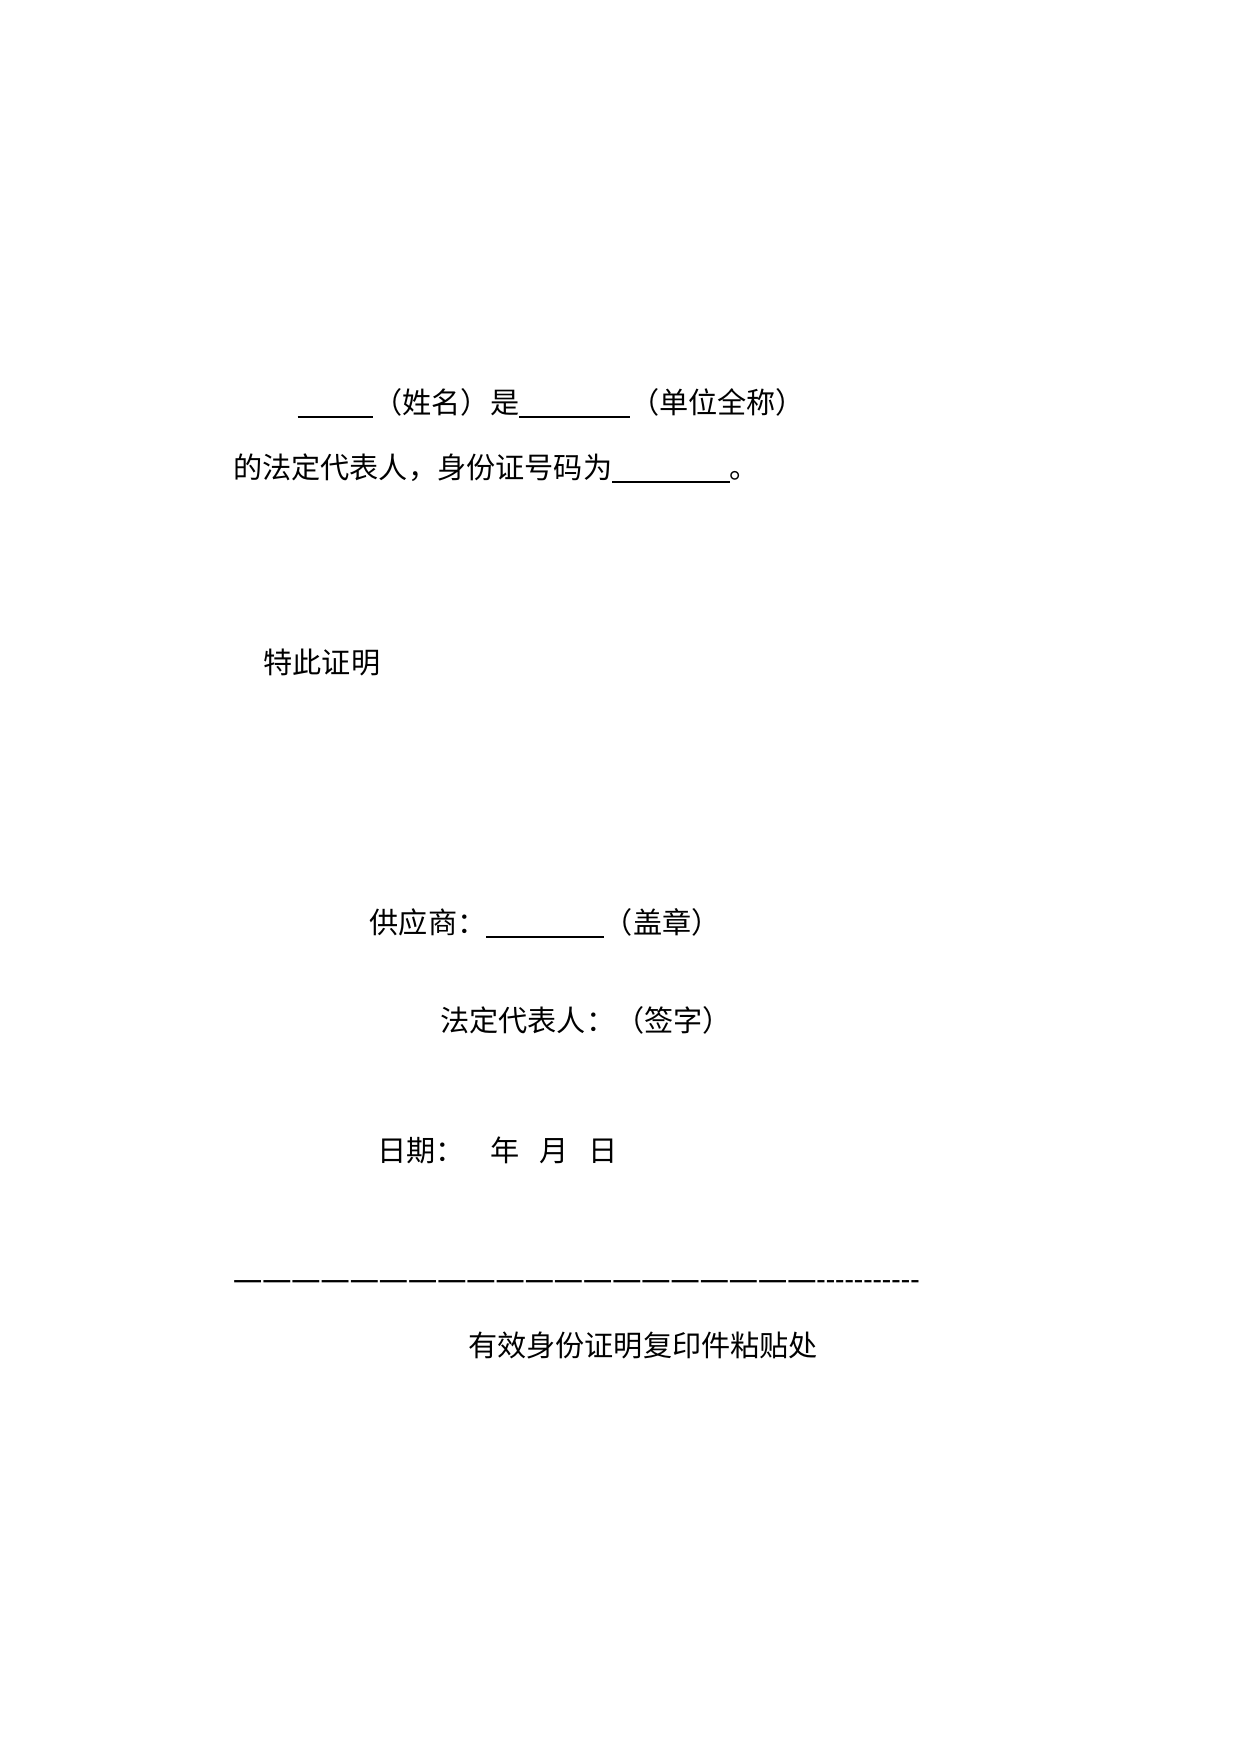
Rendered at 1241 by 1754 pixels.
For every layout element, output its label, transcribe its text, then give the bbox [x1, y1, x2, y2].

text （姓名）是 （单位全称） [187, 368, 1053, 433]
text ————————————————————----------- [187, 1246, 1053, 1311]
text 供应商： （盖章） [187, 888, 1053, 953]
text 有效身份证明复印件粘贴处 [187, 1311, 1053, 1376]
text 法定代表人：（签字） [187, 986, 1053, 1051]
text 特此证明 [187, 628, 1053, 693]
text 日期： 年 月 日 [187, 1116, 1053, 1181]
text 的法定代表人，身份证号码为 。 [187, 433, 1053, 498]
